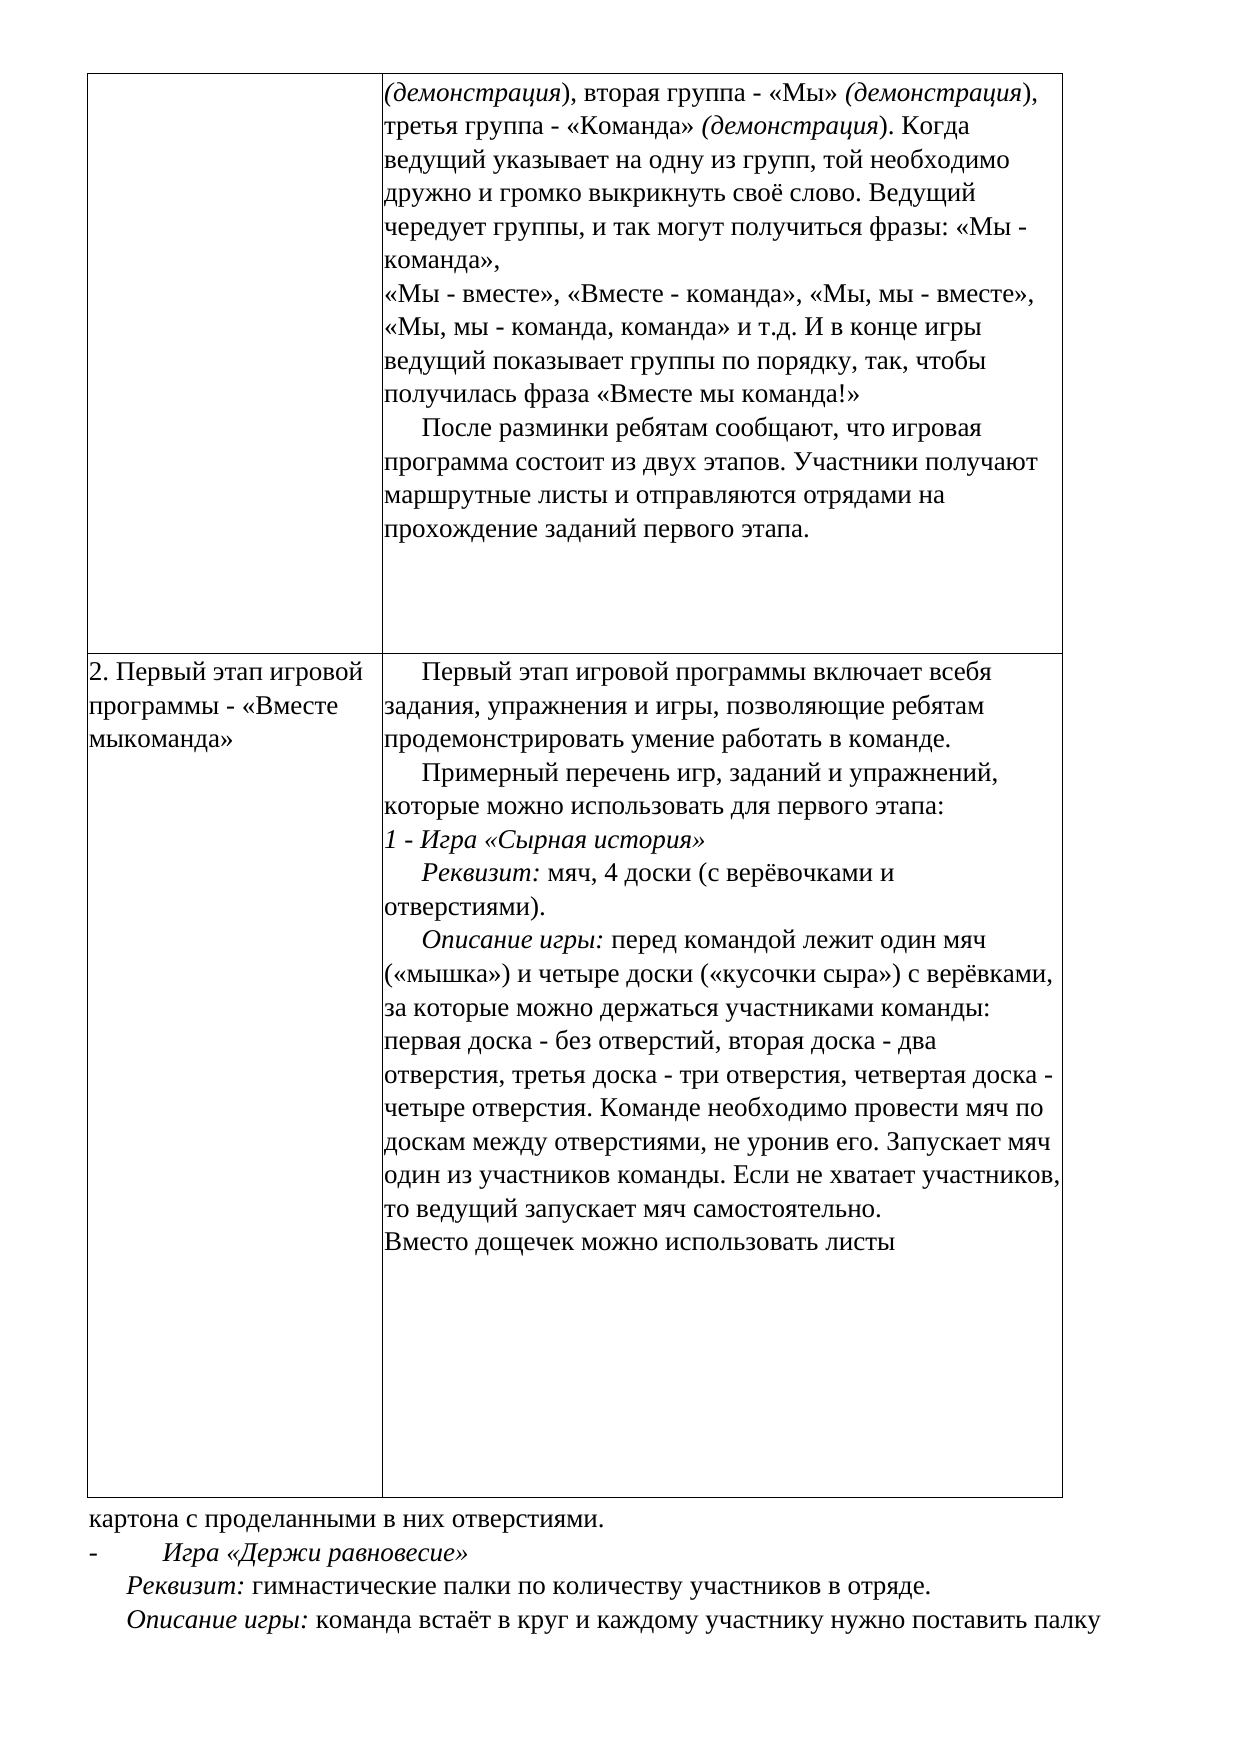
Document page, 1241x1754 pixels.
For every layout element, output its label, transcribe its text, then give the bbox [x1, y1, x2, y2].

list Игра «Держи равновесие» [88, 1534, 1154, 1568]
table_cell 2. Первый этап игровой программы - «Вместе мыкоманда» [88, 654, 382, 1497]
table_cell Первый этап игровой программы включает всебя задания, упражнения и игры, позволяющие ребятам продемонстрировать умение работать в команде. Примерный перечень игр, заданий и упражнений, которые можно использовать для первого этапа: 1 - Игра «Сырная история» Реквизит: мяч, 4 доски (с верёвочками и отверстиями). Описание игры: перед командой лежит один мяч («мышка») и четыре доски («кусочки сыра») с верёвками, за которые можно держаться участниками команды: первая доска - без отверстий, вторая доска - два отверстия, третья доска - три отверстия, четвертая доска - четыре отверстия. Команде необходимо провести мяч по доскам между отверстиями, не уронив его. Запускает мяч один из участников команды. Если не хватает участников, то ведущий запускает мяч самостоятельно. Вместо дощечек можно использовать листы [383, 654, 1062, 1497]
text Реквизит: гимнастические палки по количеству участников в отряде. [88, 1568, 1154, 1601]
table_header (демонстрация), вторая группа - «Мы» (демонстрация), третья группа - «Команда» (демонстрация). Когда ведущий указывает на одну из групп, той необходимо дружно и громко выкрикнуть своё слово. Ведущий чередует группы, и так могут получиться фразы: «Мы - команда», «Мы - вместе», «Вместе - команда», «Мы, мы - вместе», «Мы, мы - команда, команда» и т.д. И в конце игры ведущий показывает группы по порядку, так, чтобы получилась фраза «Вместе мы команда!» После разминки ребятам сообщают, что игровая программа состоит из двух этапов. Участники получают маршрутные листы и отправляются отрядами на прохождение заданий первого этапа. [383, 74, 1062, 653]
text картона с проделанными в них отверстиями. [88, 1501, 1154, 1534]
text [88, 1601, 1154, 1635]
table_header [88, 74, 382, 653]
